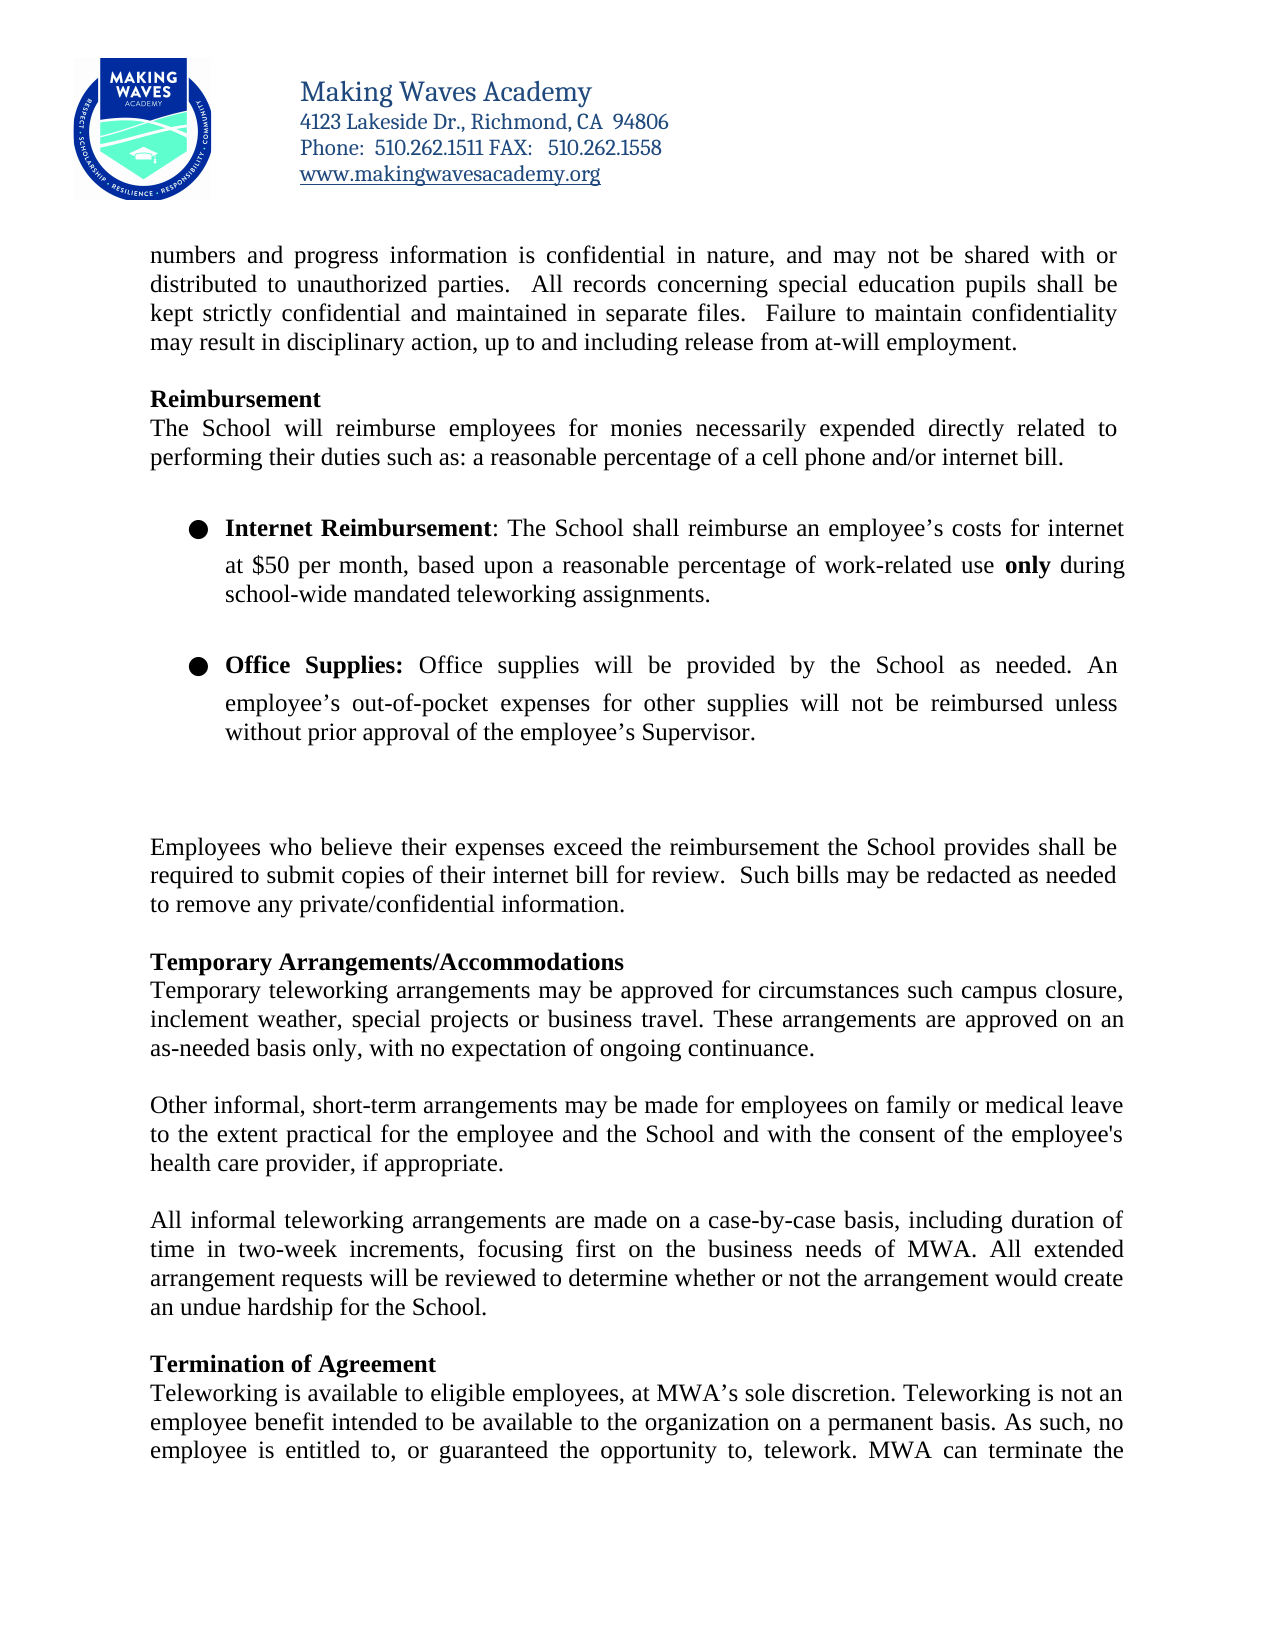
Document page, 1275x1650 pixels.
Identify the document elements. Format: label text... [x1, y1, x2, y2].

text Termination of Agreement [150, 1349, 1125, 1378]
text Employees who believe their expenses exceed the reimbursement the School provides shall be required to submit copies of their internet bill for review. Such bills may be redacted as needed to remove any private/confidential information. [150, 832, 1119, 918]
text Other informal, short-term arrangements may be made for employees on family or medical leave to the extent practical for the employee and the School and with the consent of the employee's health care provider, if appropriate. [150, 1090, 1125, 1177]
list Office Supplies: Office supplies will be provided by the School as needed. An employee’s out-of-pocket expenses for other supplies will not be reimbursed unless without prior approval of the employee’s Supervisor. [187, 637, 1119, 745]
text The School will reimburse employees for monies necessarily expended directly related to performing their duties such as: a reasonable percentage of a cell phone and/or internet bill. [150, 413, 1118, 470]
list Internet Reimbursement: The School shall reimburse an employee’s costs for internet at $50 per month, based upon a reasonable percentage of work-related use only during school-wide mandated teleworking assignments. [187, 499, 1125, 608]
text Temporary Arrangements/Accommodations [150, 947, 1125, 975]
text Reimbursement [150, 384, 1125, 413]
picture [73, 58, 211, 199]
text Temporary teleworking arrangements may be approved for circumstances such campus closure, inclement weather, special projects or business travel. These arrangements are approved on an as-needed basis only, with no expectation of ongoing continuance. [150, 975, 1125, 1062]
text All informal teleworking arrangements are made on a case-by-case basis, including duration of time in two-week increments, focusing first on the business needs of MWA. All extended arrangement requests will be reviewed to determine whether or not the arrangement would create an undue hardship for the School. [150, 1205, 1125, 1320]
